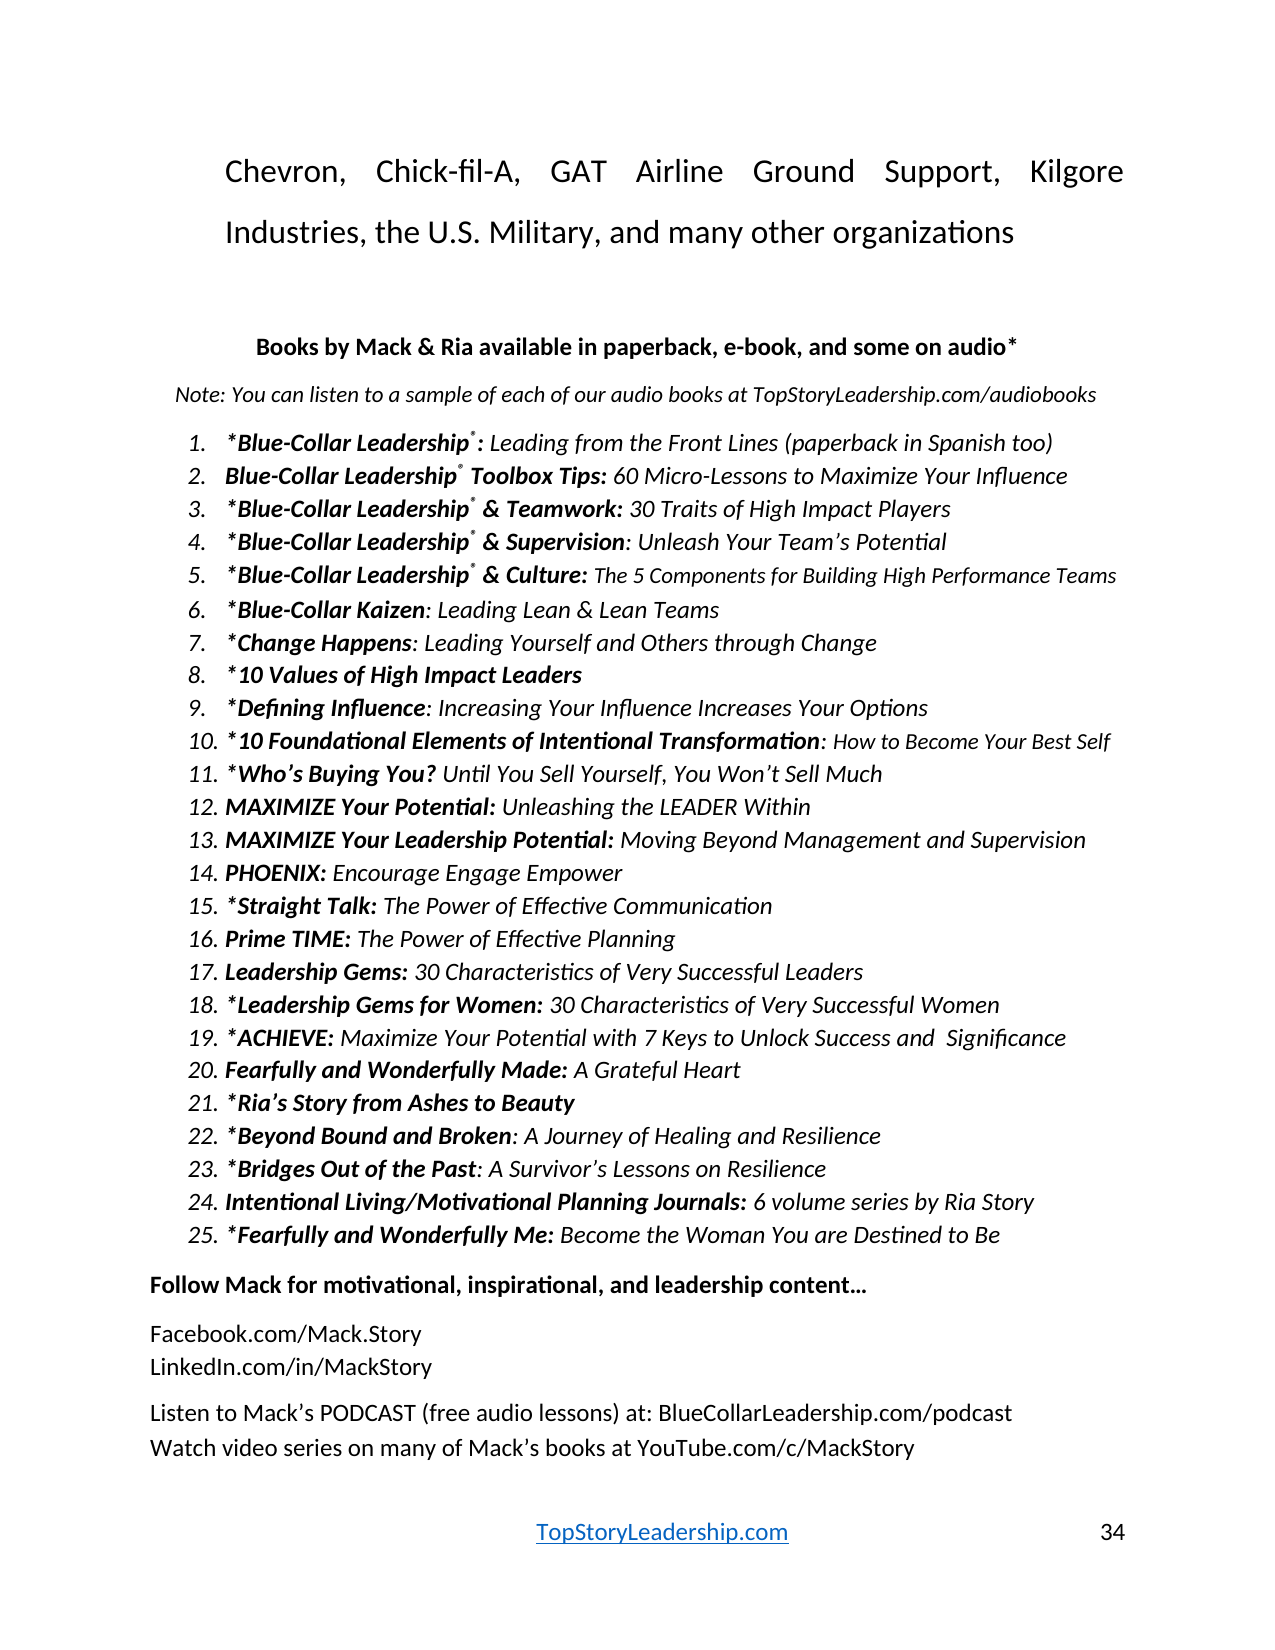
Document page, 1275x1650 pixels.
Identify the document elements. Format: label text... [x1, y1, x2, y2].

list *Fearfully and Wonderfully Me: Become the Woman You are Destined to Be [187, 1219, 1125, 1250]
list MAXIMIZE Your Leadership Potential: Moving Beyond Management and Supervision [187, 824, 1125, 855]
list *Change Happens: Leading Yourself and Others through Change [187, 627, 1125, 657]
list *10 Values of High Impact Leaders [187, 660, 1125, 690]
list *ACHIEVE: Maximize Your Potential with 7 Keys to Unlock Success and Significance [187, 1022, 1125, 1052]
list *Leadership Gems for Women: 30 Characteristics of Very Successful Women [187, 989, 1125, 1019]
list *10 Foundational Elements of Intentional Transformation: How to Become Your Best Self [187, 726, 1125, 756]
list *Ria’s Story from Ashes to Beauty [187, 1088, 1125, 1118]
list Leadership Gems: 30 Characteristics of Very Successful Leaders [187, 956, 1125, 986]
list MAXIMIZE Your Potential: Unleashing the LEADER Within [187, 791, 1125, 822]
list *Bridges Out of the Past: A Survivor’s Lessons on Resilience [187, 1153, 1125, 1184]
text Follow Mack for motivational, inspirational, and leadership content… [150, 1269, 1125, 1299]
list *Defining Influence: Increasing Your Influence Increases Your Options [187, 693, 1125, 723]
list Fearfully and Wonderfully Made: A Grateful Heart [187, 1055, 1125, 1085]
text Note: You can listen to a sample of each of our audio books at TopStoryLeadership.com/audiobooks [150, 380, 1125, 408]
text Facebook.com/Mack.Story [150, 1318, 1125, 1349]
list *Beyond Bound and Broken: A Journey of Healing and Resilience [187, 1121, 1125, 1151]
list *Blue-Collar Leadership®: Leading from the Front Lines (paperback in Spanish too) [187, 427, 1125, 458]
text Books by Mack & Ria available in paperback, e-book, and some on audio* [150, 331, 1125, 361]
list *Blue-Collar Kaizen: Leading Lean & Lean Teams [187, 594, 1125, 624]
list Blue-Collar Leadership® Toolbox Tips: 60 Micro-Lessons to Maximize Your Influence [187, 460, 1125, 491]
list *Blue-Collar Leadership® & Teamwork: 30 Traits of High Impact Players [187, 493, 1125, 523]
list *Blue-Collar Leadership® & Culture: The 5 Components for Building High Performance Teams [187, 559, 1125, 589]
list PHOENIX: Encourage Engage Empower [187, 857, 1125, 888]
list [195, 150, 1125, 252]
text Listen to Mack’s PODCAST (free audio lessons) at: BlueCollarLeadership.com/podcast [150, 1397, 1125, 1428]
text Watch video series on many of Mack’s books at YouTube.com/c/MackStory [150, 1432, 1125, 1463]
list *Who’s Buying You? Until You Sell Yourself, You Won’t Sell Much [187, 758, 1125, 789]
list Prime TIME: The Power of Effective Planning [187, 923, 1125, 953]
list Intentional Living/Motivational Planning Journals: 6 volume series by Ria Story [187, 1186, 1125, 1217]
list *Blue-Collar Leadership® & Supervision: Unleash Your Team’s Potential [187, 526, 1125, 556]
text LinkedIn.com/in/MackStory [150, 1351, 1125, 1382]
list *Straight Talk: The Power of Effective Communication [187, 890, 1125, 921]
